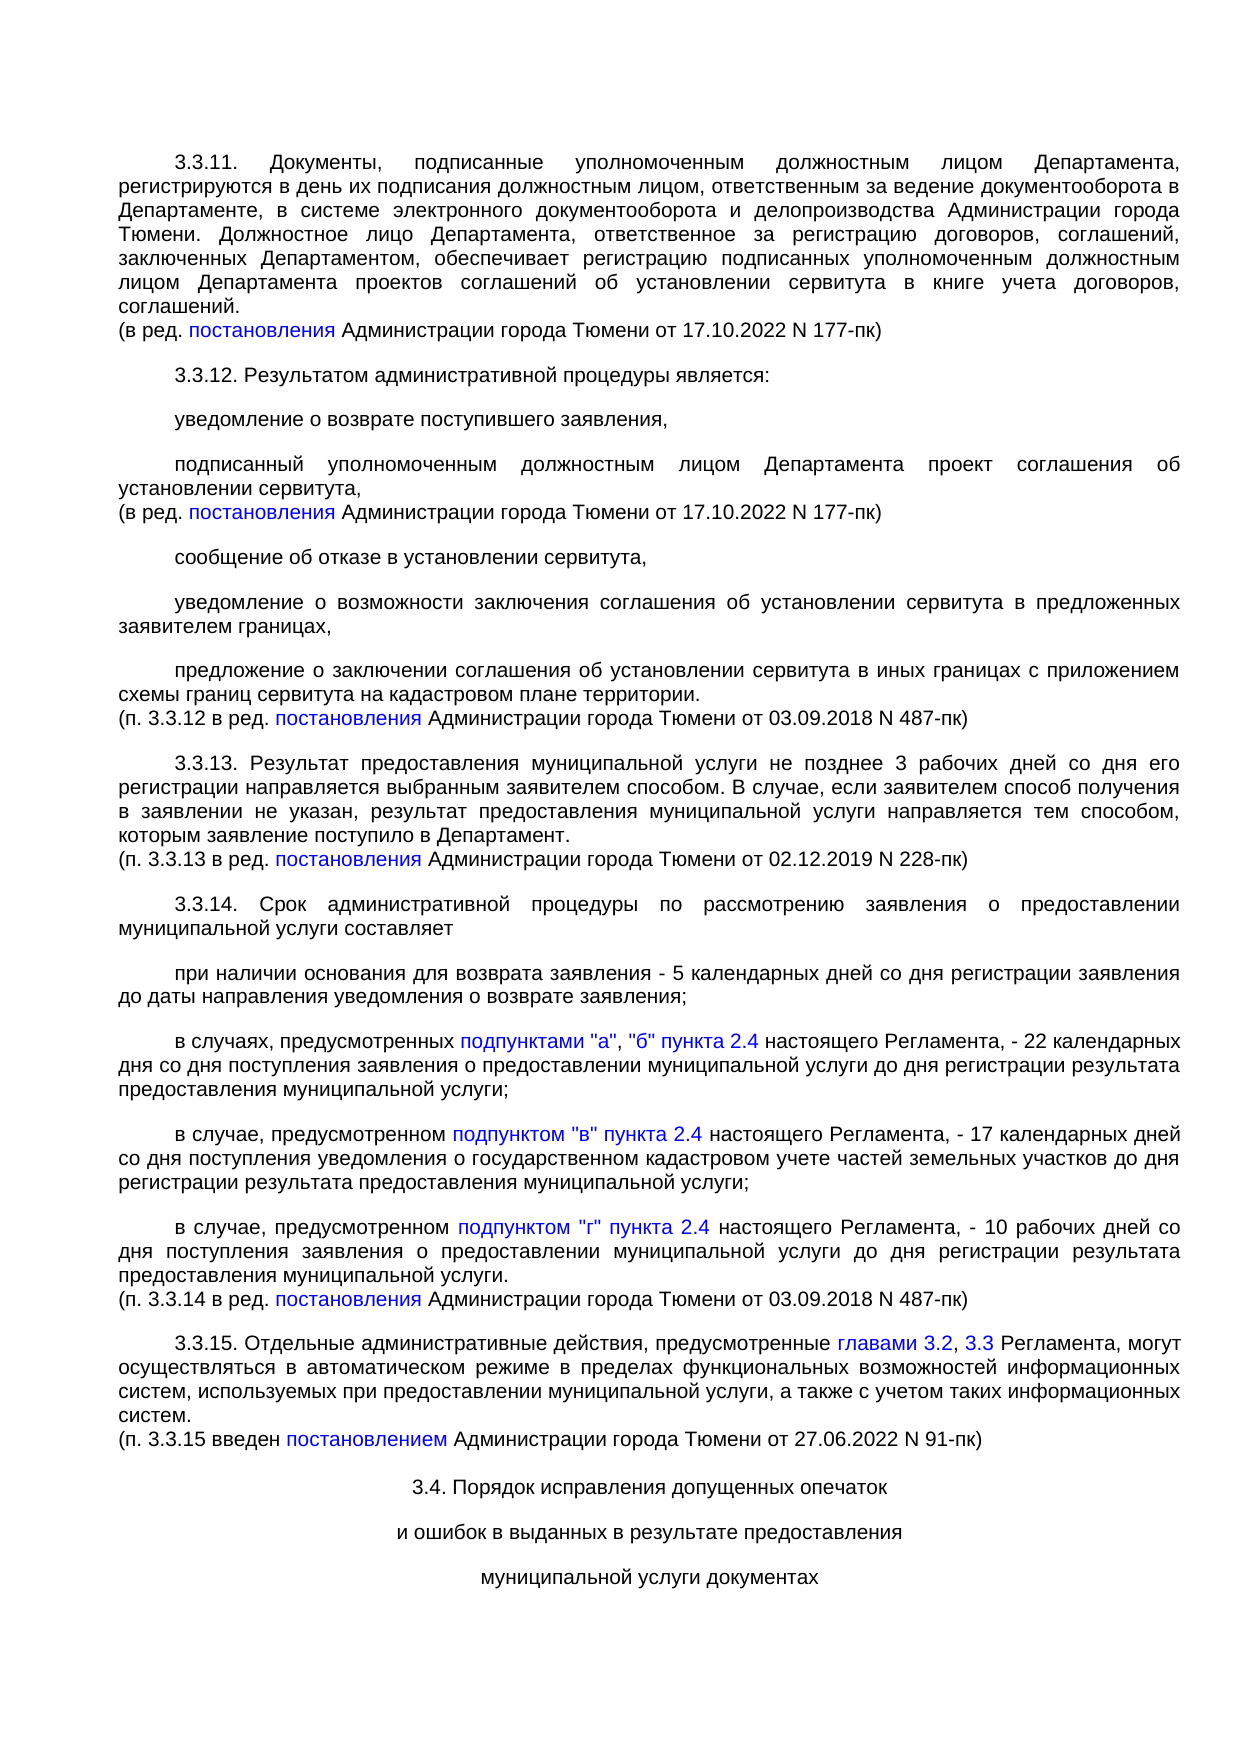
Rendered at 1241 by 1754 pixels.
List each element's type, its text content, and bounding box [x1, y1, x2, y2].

text муниципальной услуги документах [118, 1564, 1181, 1588]
text в случае, предусмотренном подпунктом "в" пункта 2.4 настоящего Регламента, - 17 календарных дней со дня поступления уведомления о государственном кадастровом учете частей земельных участков до дня регистрации результата предоставления муниципальной услуги; [118, 1122, 1181, 1194]
text 3.3.15. Отдельные административные действия, предусмотренные главами 3.2, 3.3 Регламента, могут осуществляться в автоматическом режиме в пределах функциональных возможностей информационных систем, используемых при предоставлении муниципальной услуги, а также с учетом таких информационных систем. [118, 1331, 1181, 1427]
text (п. 3.3.14 в ред. постановления Администрации города Тюмени от 03.09.2018 N 487-пк) [118, 1286, 1181, 1310]
text и ошибок в выданных в результате предоставления [118, 1520, 1181, 1544]
text при наличии основания для возврата заявления - 5 календарных дней со дня регистрации заявления до даты направления уведомления о возврате заявления; [118, 960, 1181, 1008]
text (в ред. постановления Администрации города Тюмени от 17.10.2022 N 177-пк) [118, 318, 1181, 342]
text уведомление о возврате поступившего заявления, [118, 407, 1181, 431]
text 3.3.13. Результат предоставления муниципальной услуги не позднее 3 рабочих дней со дня его регистрации направляется выбранным заявителем способом. В случае, если заявителем способ получения в заявлении не указан, результат предоставления муниципальной услуги направляется тем способом, которым заявление поступило в Департамент. [118, 751, 1181, 847]
text (п. 3.3.12 в ред. постановления Администрации города Тюмени от 03.09.2018 N 487-пк) [118, 706, 1181, 730]
text сообщение об отказе в установлении сервитута, [118, 545, 1181, 569]
text 3.3.12. Результатом административной процедуры является: [118, 362, 1181, 386]
text 3.3.14. Срок административной процедуры по рассмотрению заявления о предоставлении муниципальной услуги составляет [118, 892, 1181, 939]
text в случае, предусмотренном подпунктом "г" пункта 2.4 настоящего Регламента, - 10 рабочих дней со дня поступления заявления о предоставлении муниципальной услуги до дня регистрации результата предоставления муниципальной услуги. [118, 1214, 1181, 1286]
text в случаях, предусмотренных подпунктами "а", "б" пункта 2.4 настоящего Регламента, - 22 календарных дня со дня поступления заявления о предоставлении муниципальной услуги до дня регистрации результата предоставления муниципальной услуги; [118, 1029, 1181, 1101]
text (п. 3.3.13 в ред. постановления Администрации города Тюмени от 02.12.2019 N 228-пк) [118, 847, 1181, 871]
text (в ред. постановления Администрации города Тюмени от 17.10.2022 N 177-пк) [118, 500, 1181, 524]
text уведомление о возможности заключения соглашения об установлении сервитута в предложенных заявителем границах, [118, 589, 1181, 637]
text 3.3.11. Документы, подписанные уполномоченным должностным лицом Департамента, регистрируются в день их подписания должностным лицом, ответственным за ведение документооборота в Департаменте, в системе электронного документооборота и делопроизводства Администрации города Тюмени. Должностное лицо Департамента, ответственное за регистрацию договоров, соглашений, заключенных Департаментом, обеспечивает регистрацию подписанных уполномоченным должностным лицом Департамента проектов соглашений об установлении сервитута в книге учета договоров, соглашений. [118, 150, 1181, 318]
text предложение о заключении соглашения об установлении сервитута в иных границах с приложением схемы границ сервитута на кадастровом плане территории. [118, 658, 1181, 706]
text подписанный уполномоченным должностным лицом Департамента проект соглашения об установлении сервитута, [118, 452, 1181, 500]
text 3.4. Порядок исправления допущенных опечаток [118, 1475, 1181, 1499]
text (п. 3.3.15 введен постановлением Администрации города Тюмени от 27.06.2022 N 91-пк) [118, 1427, 1181, 1451]
